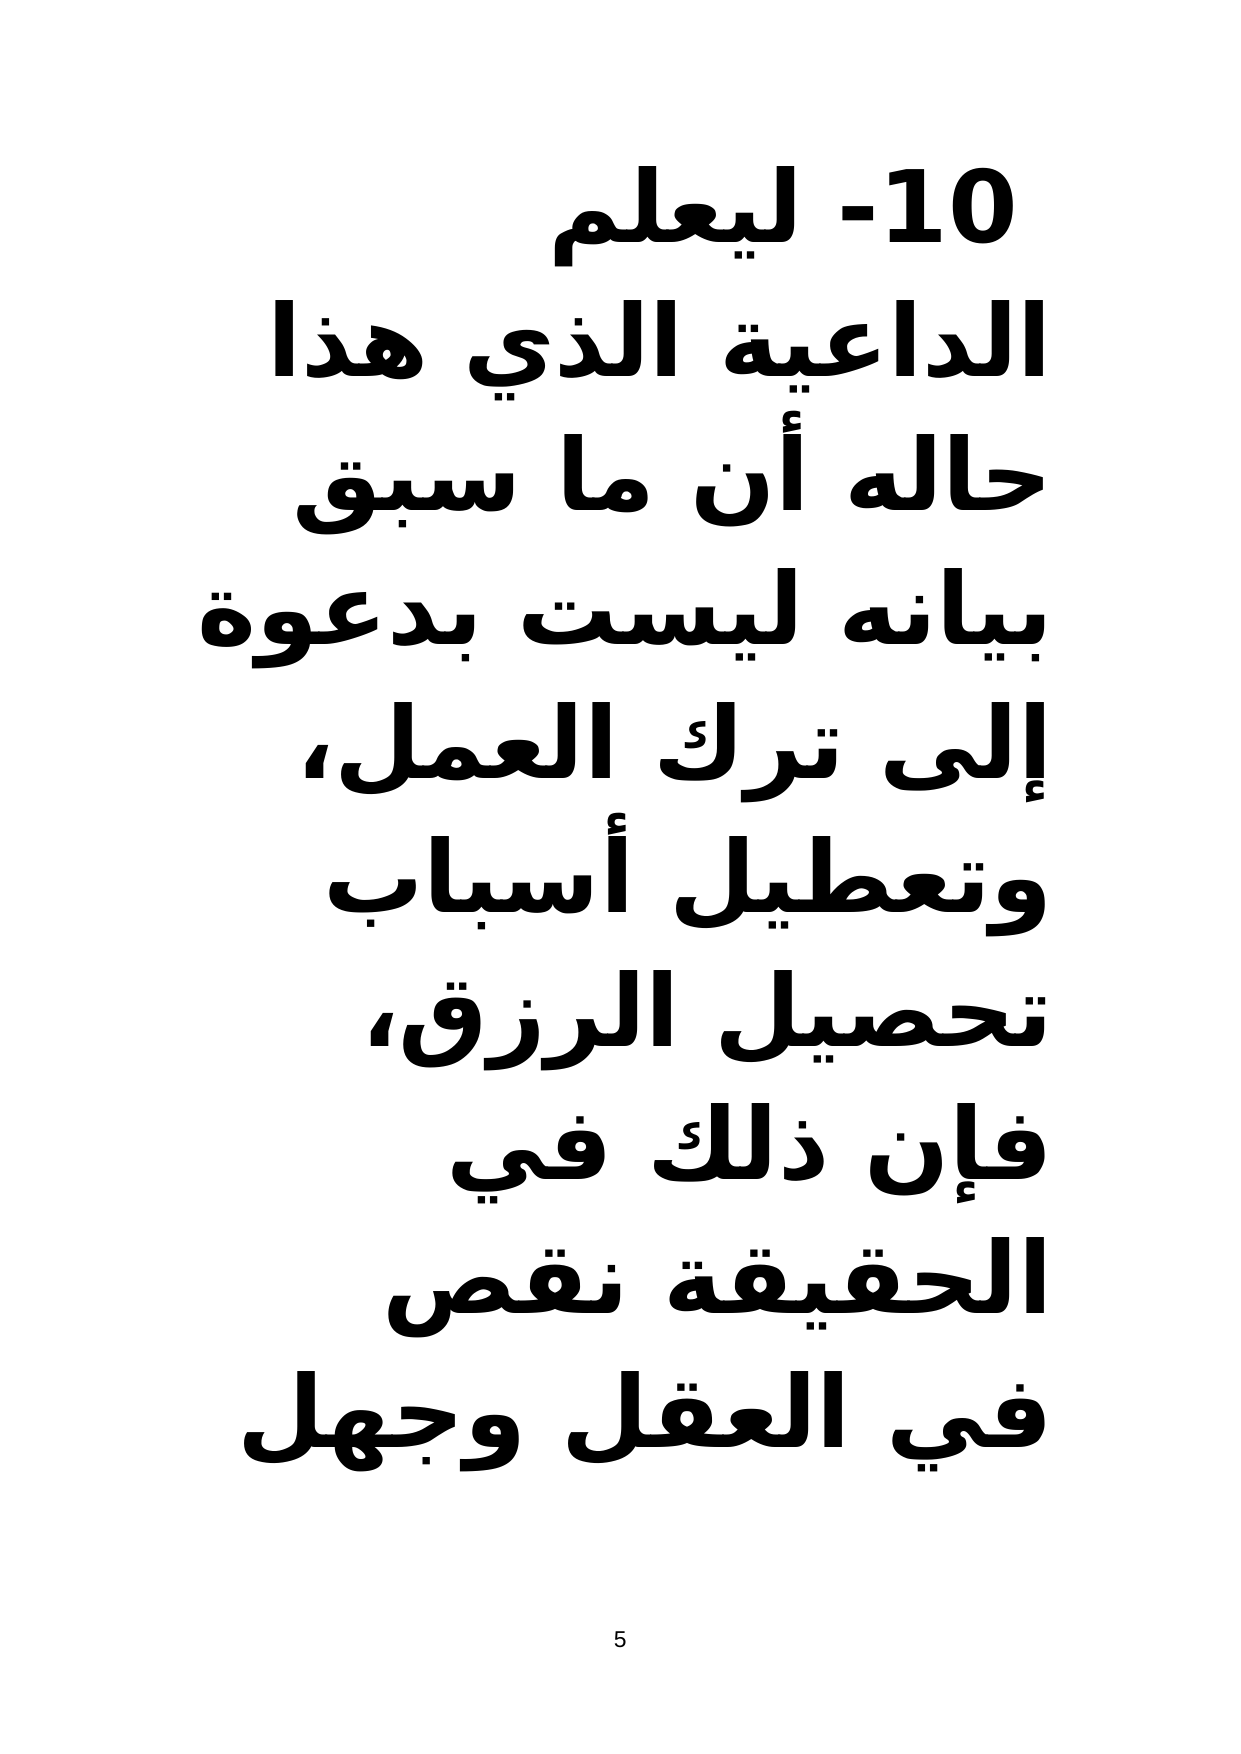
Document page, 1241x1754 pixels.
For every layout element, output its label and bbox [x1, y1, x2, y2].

text [187, 150, 1053, 1471]
